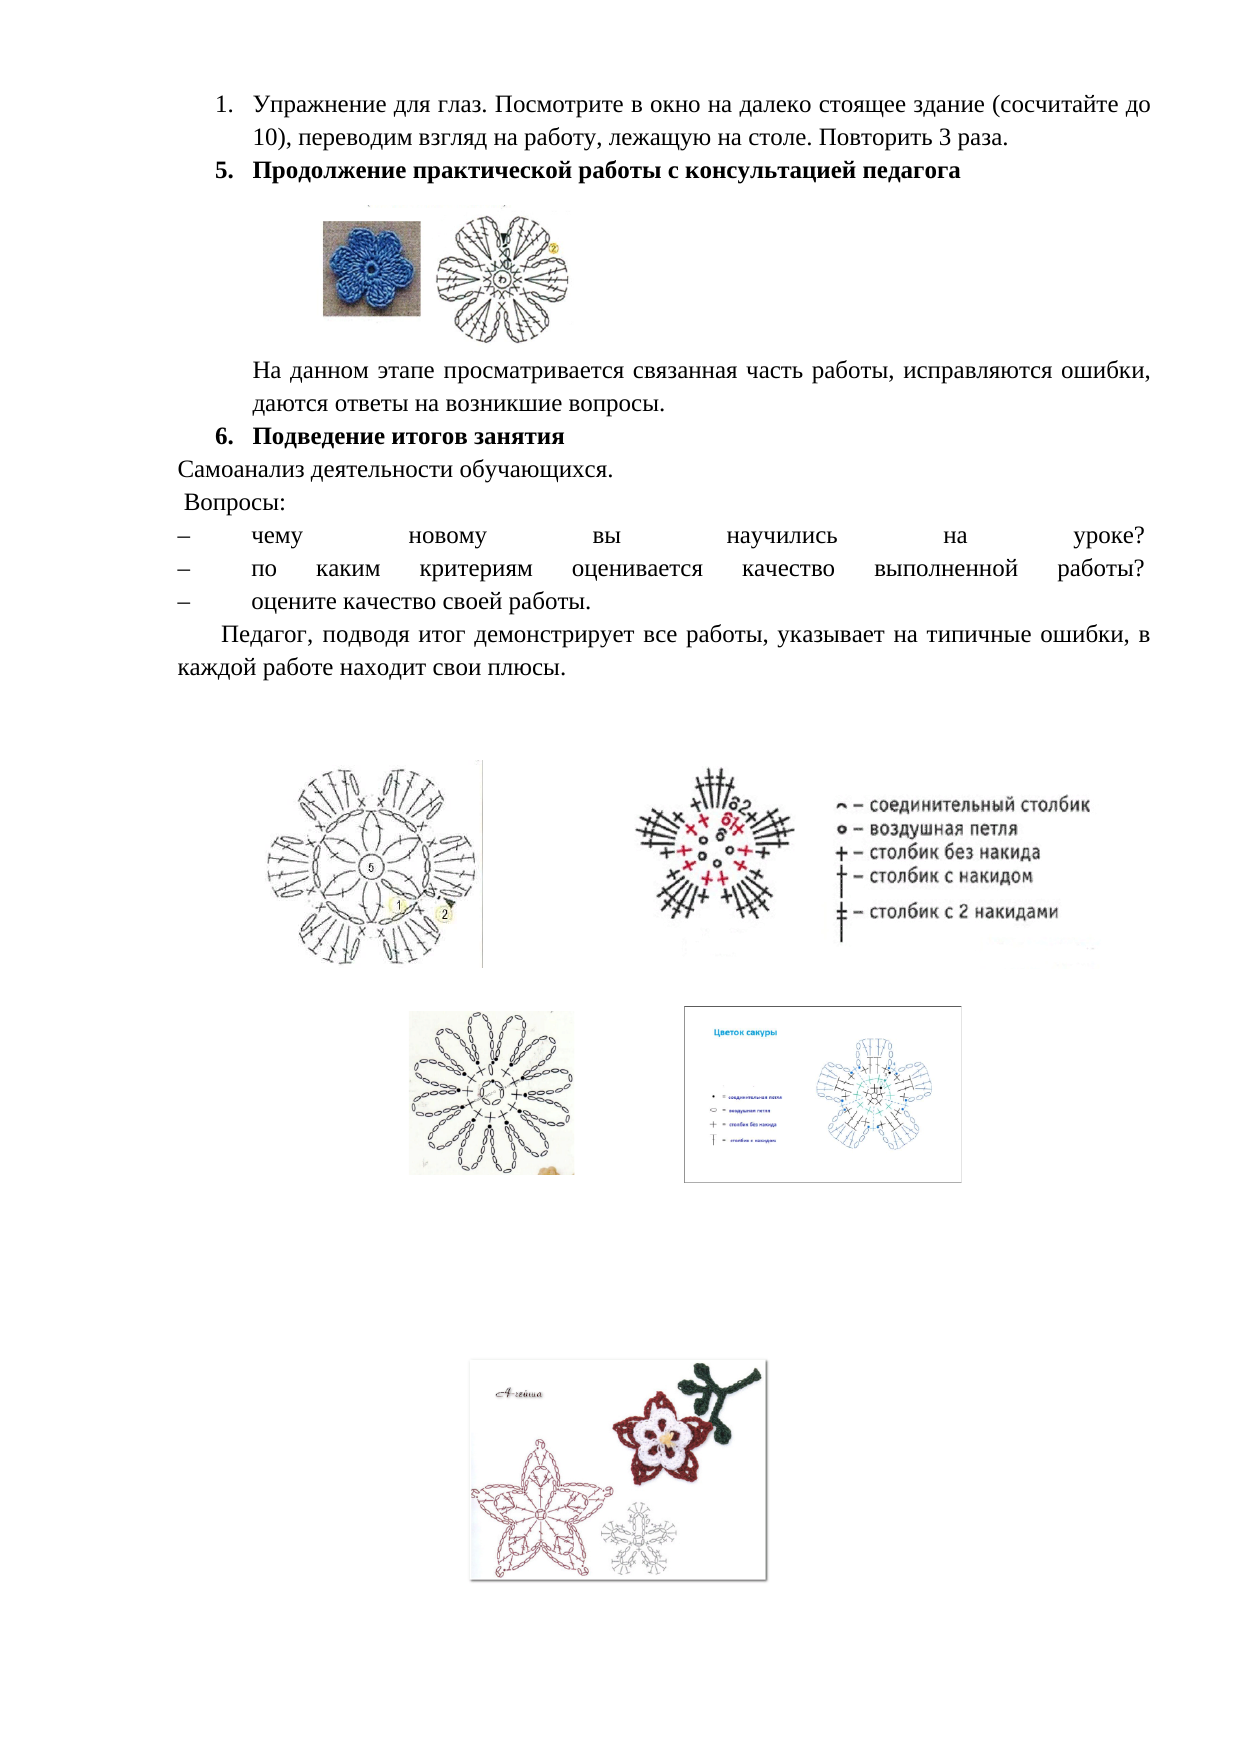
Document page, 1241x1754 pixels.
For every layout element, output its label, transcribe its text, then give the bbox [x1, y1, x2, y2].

list Продолжение практической работы с консультацией педагога [215, 155, 1152, 183]
picture [634, 766, 1102, 969]
text – чему новому вы научились на уроке? – по каким критериям оценивается качество выполненной работы? – оцените качество своей работы. [177, 520, 1152, 615]
picture [408, 1011, 575, 1175]
picture [310, 205, 574, 347]
text Вопросы: [177, 487, 1152, 516]
list Упражнение для глаз. Посмотрите в окно на далеко стоящее здание (сосчитайте до 10), переводим взгляд на работу, лежащую на столе. Повторить 3 раза. [215, 89, 1152, 150]
list Подведение итогов занятия [215, 421, 1152, 450]
picture [684, 1006, 962, 1183]
text На данном этапе просматривается связанная часть работы, исправляются ошибки, даются ответы на возникшие вопросы. [252, 188, 1152, 417]
text Педагог, подводя итог демонстрирует все работы, указывает на типичные ошибки, в каждой работе находит свои плюсы. [177, 619, 1152, 681]
text Самоанализ деятельности обучающихся. [177, 454, 1152, 483]
picture [465, 1355, 770, 1584]
picture [264, 760, 483, 968]
